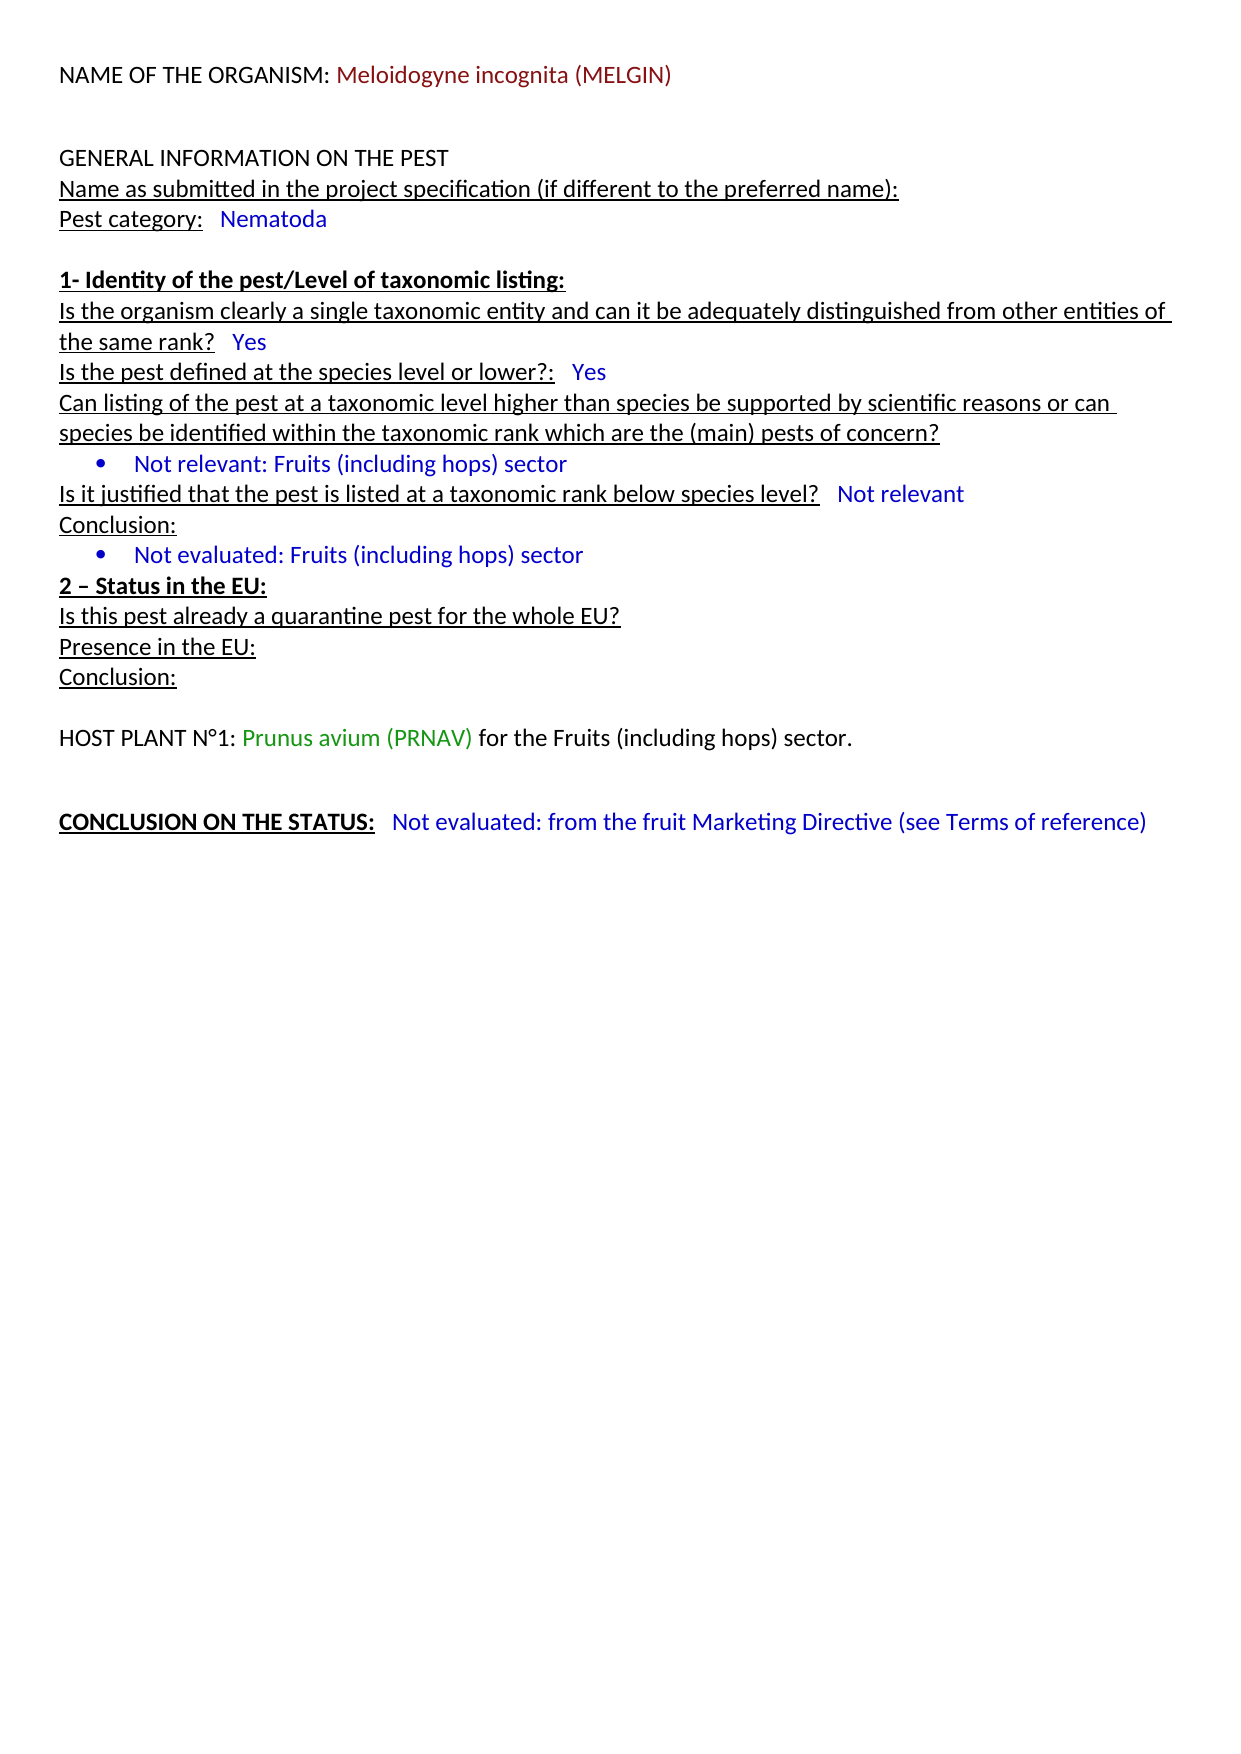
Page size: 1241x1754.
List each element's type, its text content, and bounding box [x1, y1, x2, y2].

text Is it justified that the pest is listed at a taxonomic rank below species level? Not relevant Conclusion: [59, 478, 1181, 539]
list Not relevant: Fruits (including hops) sector [96, 448, 1181, 478]
text HOST PLANT N°1: Prunus avium (PRNAV) for the Fruits (including hops) sector. [59, 692, 1181, 753]
text CONCLUSION ON THE STATUS: Not evaluated: from the fruit Marketing Directive (see Terms of reference) [59, 806, 1181, 836]
text GENERAL INFORMATION ON THE PEST [59, 142, 1181, 173]
text Name as submitted in the project specification (if different to the preferred name): Pest category: Nematoda 1- Identity of the pest/Level of taxonomic listing: Is the organism clearly a single taxonomic entity and can it be adequately distinguished from other entities of the same rank? Yes Is the pest defined at the species level or lower?: Yes Can listing of the pest at a taxonomic level higher than species be supported by scientific reasons or can species be identified within the taxonomic rank which are the (main) pests of concern? [59, 173, 1181, 448]
list Not evaluated: Fruits (including hops) sector [96, 539, 1181, 570]
text 2 – Status in the EU: Is this pest already a quarantine pest for the whole EU? Presence in the EU: Conclusion: [59, 570, 1181, 692]
text NAME OF THE ORGANISM: Meloidogyne incognita (MELGIN) [59, 59, 1181, 89]
